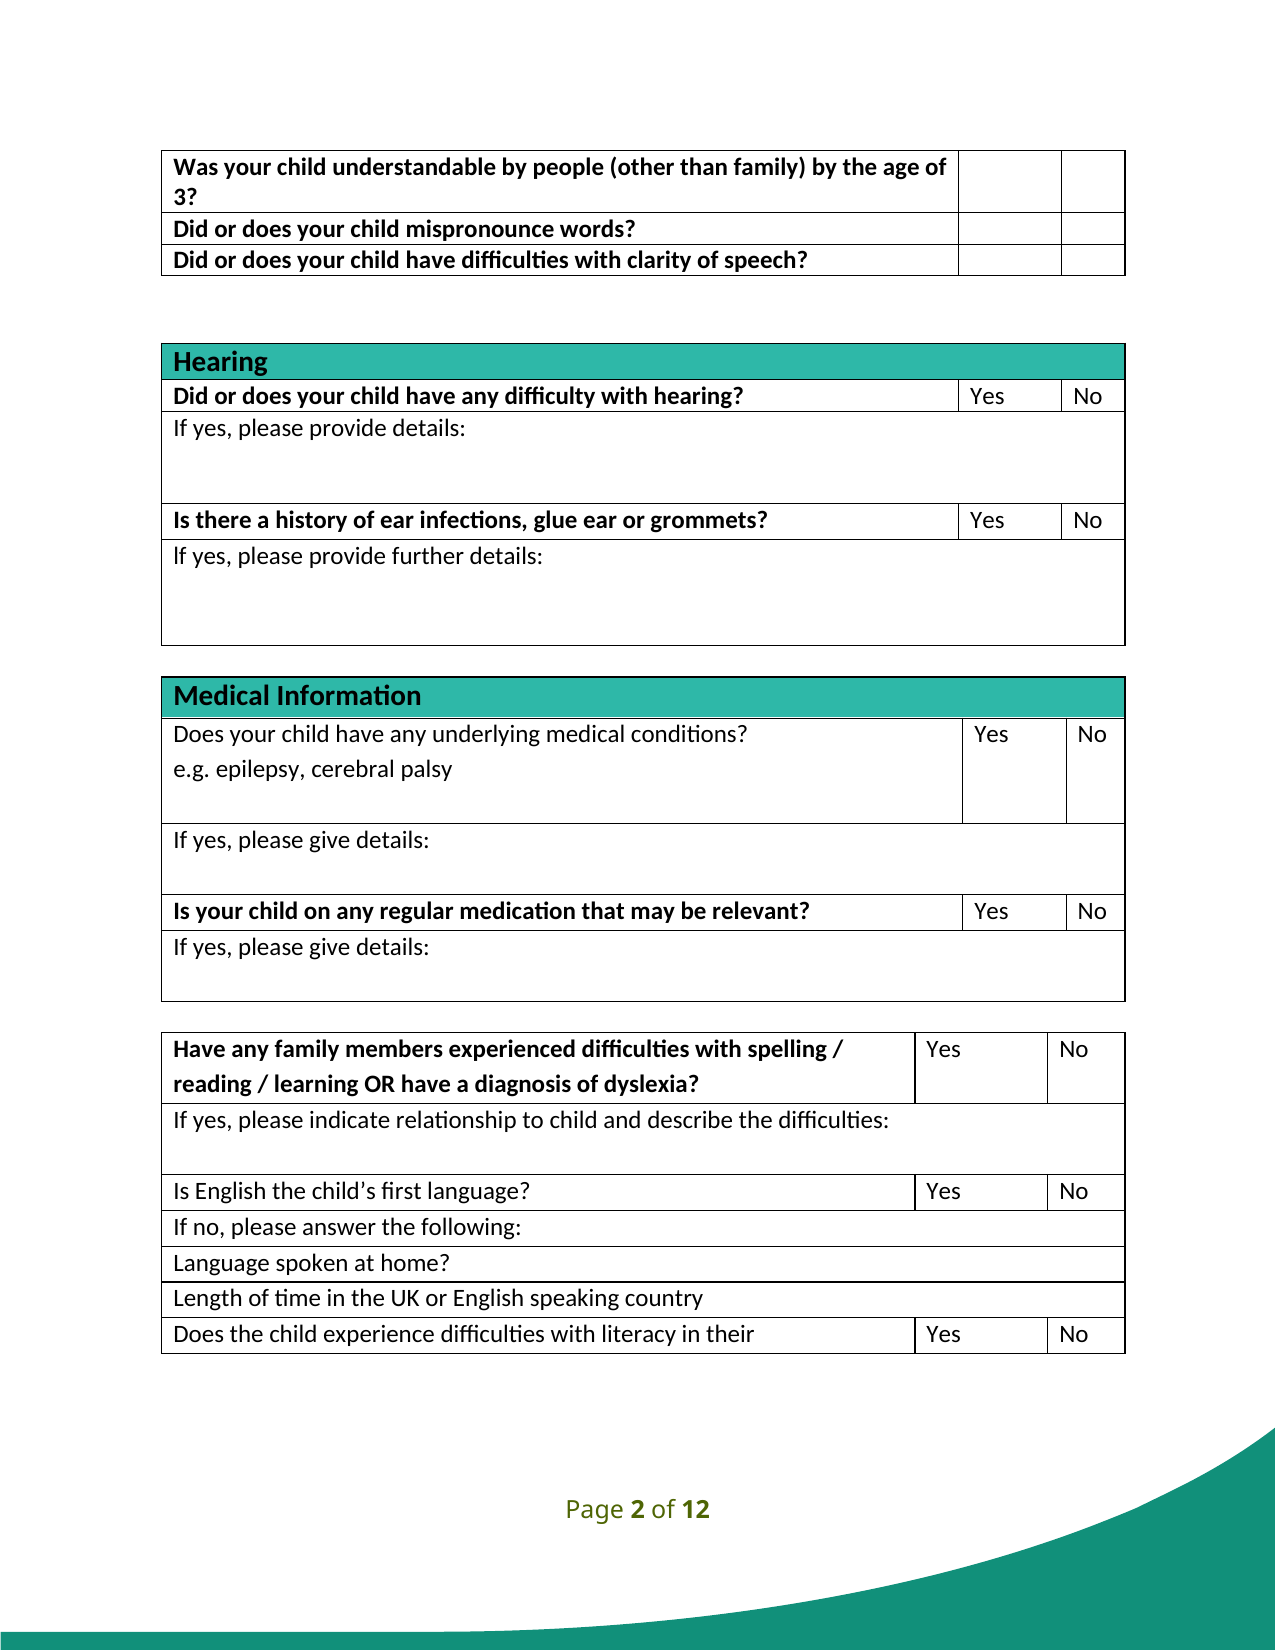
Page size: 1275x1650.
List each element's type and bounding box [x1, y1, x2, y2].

table_cell [150, 150, 1125, 1354]
